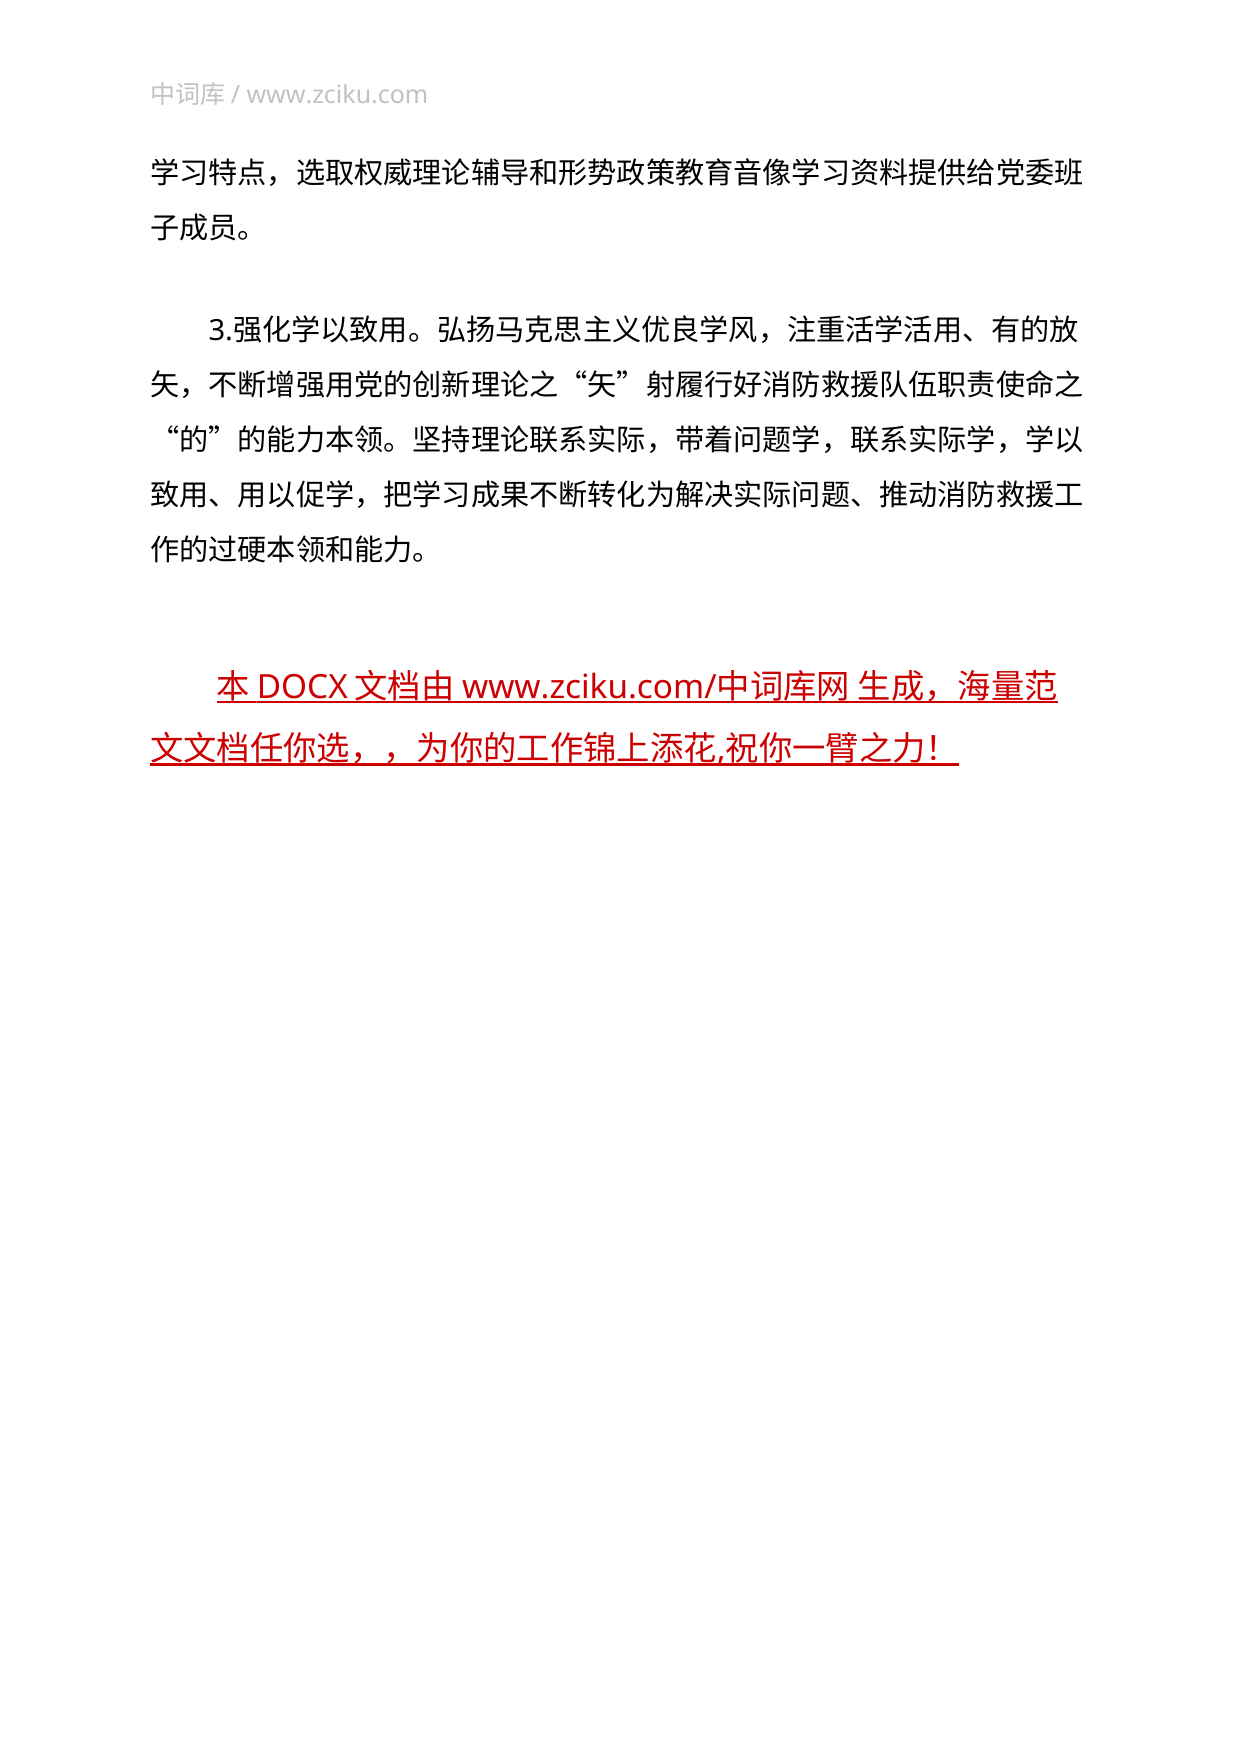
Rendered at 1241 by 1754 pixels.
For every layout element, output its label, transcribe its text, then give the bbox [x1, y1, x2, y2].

text 3.强化学以致用。弘扬马克思主义优良学风，注重活学活用、有的放矢，不断增强用党的创新理论之“矢”射履行好消防救援队伍职责使命之“的”的能力本领。坚持理论联系实际，带着问题学，联系实际学，学以致用、用以促学，把学习成果不断转化为解决实际问题、推动消防救援工作的过硬本领和能力。 [150, 307, 1090, 569]
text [150, 150, 1090, 247]
text 本DOCX文档由 www.zciku.com/中词库网 生成，海量范文文档任你选，，为你的工作锦上添花,祝你一臂之力！ [150, 659, 1090, 771]
